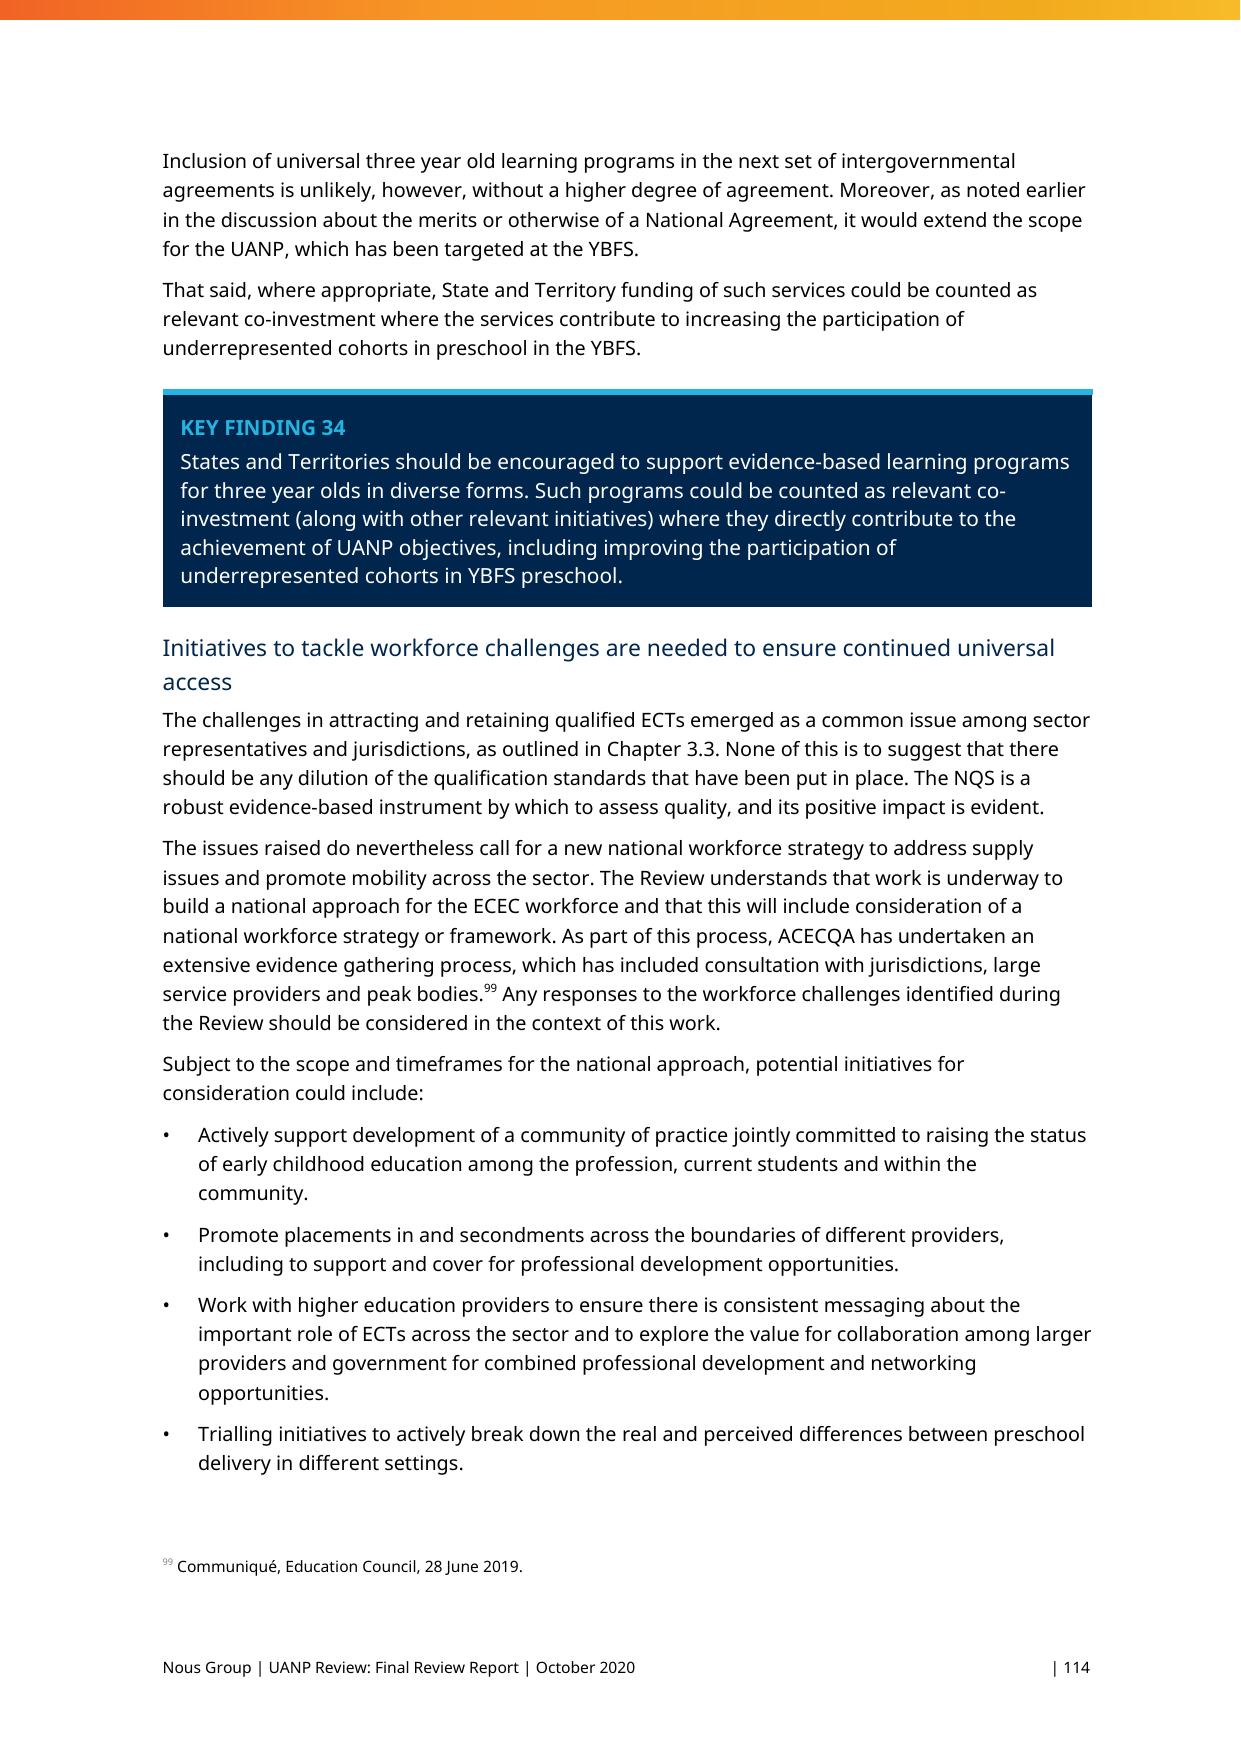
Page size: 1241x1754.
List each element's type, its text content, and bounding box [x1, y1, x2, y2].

text The challenges in attracting and retaining qualified ECTs emerged as a common issue among sector representatives and jurisdictions, as outlined in Chapter 3.3. None of this is to suggest that there should be any dilution of the qualification standards that have been put in place. The NQS is a robust evidence-based instrument by which to assess quality, and its positive impact is evident. [162, 706, 1092, 820]
list Work with higher education providers to ensure there is consistent messaging about the important role of ECTs across the sector and to explore the value for collaboration among larger providers and government for combined professional development and networking opportunities. [162, 1292, 1092, 1406]
list Actively support development of a community of practice jointly committed to raising the status of early childhood education among the profession, current students and within the community. [162, 1121, 1092, 1206]
text The issues raised do nevertheless call for a new national workforce strategy to address supply issues and promote mobility across the sector. The Review understands that work is underway to build a national approach for the ECEC workforce and that this will include consideration of a national workforce strategy or framework. As part of this process, ACECQA has undertaken an extensive evidence gathering process, which has included consultation with jurisdictions, large service providers and peak bodies. Any responses to the workforce challenges identified during the Review should be considered in the context of this work. [162, 835, 1092, 1036]
list Trialling initiatives to actively break down the real and perceived differences between preschool delivery in different settings. [162, 1420, 1092, 1476]
picture [0, 0, 1241, 20]
text Subject to the scope and timeframes for the national approach, potential initiatives for consideration could include: [162, 1051, 1092, 1107]
subtitle Initiatives to tackle workforce challenges are needed to ensure continued universal access [162, 632, 1092, 697]
table_header KEY FINDING 34 States and Territories should be encouraged to support evidence-based learning programs for three year olds in diverse forms. Such programs could be counted as relevant co-investment (along with other relevant initiatives) where they directly contribute to the achievement of UANP objectives, including improving the participation of underrepresented cohorts in YBFS preschool. [163, 395, 1092, 607]
list Promote placements in and secondments across the boundaries of different providers, including to support and cover for professional development opportunities. [162, 1221, 1092, 1277]
text That said, where appropriate, State and Territory funding of such services could be counted as relevant co-investment where the services contribute to increasing the participation of underrepresented cohorts in preschool in the YBFS. [162, 276, 1092, 362]
text Inclusion of universal three year old learning programs in the next set of intergovernmental agreements is unlikely, however, without a higher degree of agreement. Moreover, as noted earlier in the discussion about the merits or otherwise of a National Agreement, it would extend the scope for the UANP, which has been targeted at the YBFS. [162, 148, 1092, 262]
